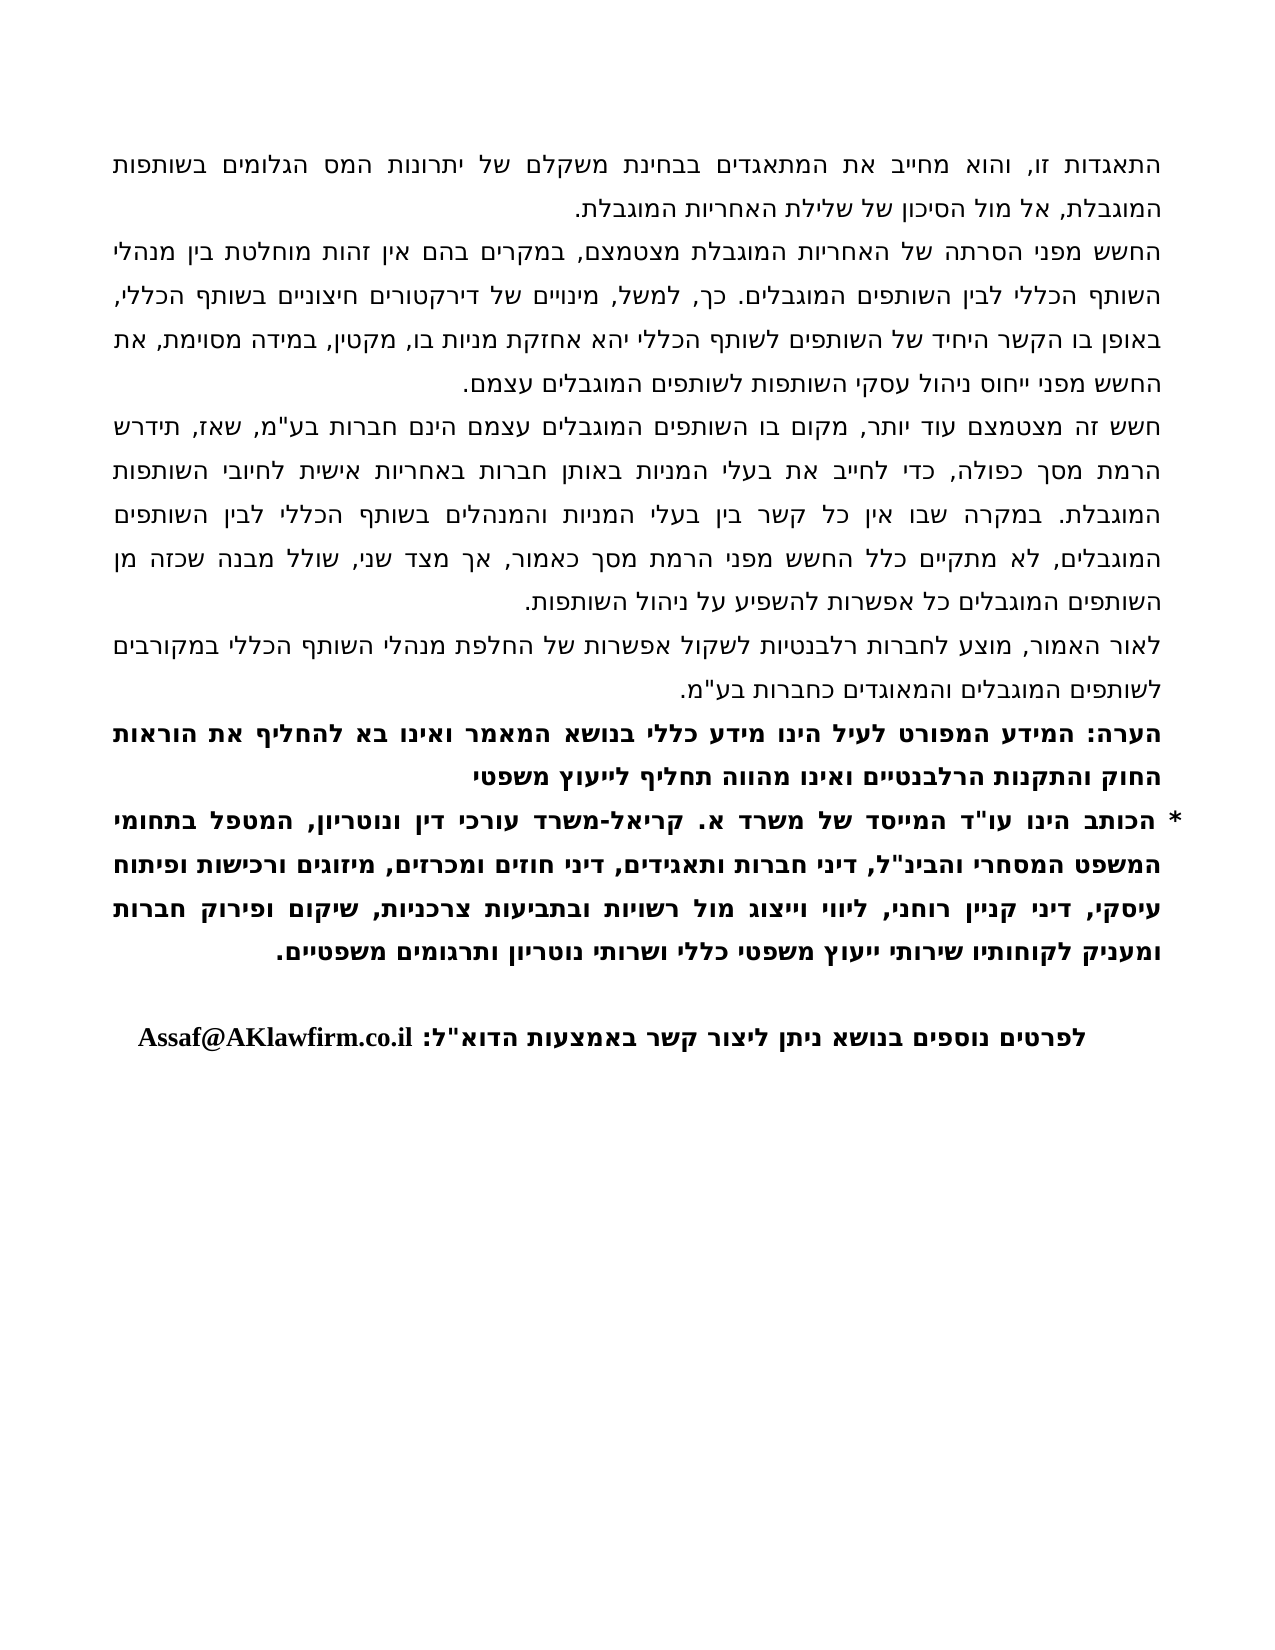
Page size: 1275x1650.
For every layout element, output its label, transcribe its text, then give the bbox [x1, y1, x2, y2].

text הערה: המידע המפורט לעיל הינו מידע כללי בנושא המאמר ואינו בא להחליף את הוראות החוק והתקנות הרלבנטיים ואינו מהווה תחליף לייעוץ משפטי [112, 719, 1162, 792]
text לפרטים נוספים בנושא ניתן ליצור קשר באמצעות הדוא"ל: Assaf@AKlawfirm.co.il [112, 1021, 1162, 1052]
text * הכותב הינו עו"ד המייסד של משרד א. קריאל-משרד עורכי דין ונוטריון, המטפל בתחומי המשפט המסחרי והבינ"ל, דיני חברות ותאגידים, דיני חוזים ומכרזים, מיזוגים ורכישות ופיתוח עיסקי, דיני קניין רוחני, ליווי וייצוג מול רשויות ובתביעות צרכניות, שיקום ופירוק חברות ומעניק לקוחותיו שירותי ייעוץ משפטי כללי ושרותי נוטריון ותרגומים משפטיים. [112, 806, 1183, 967]
